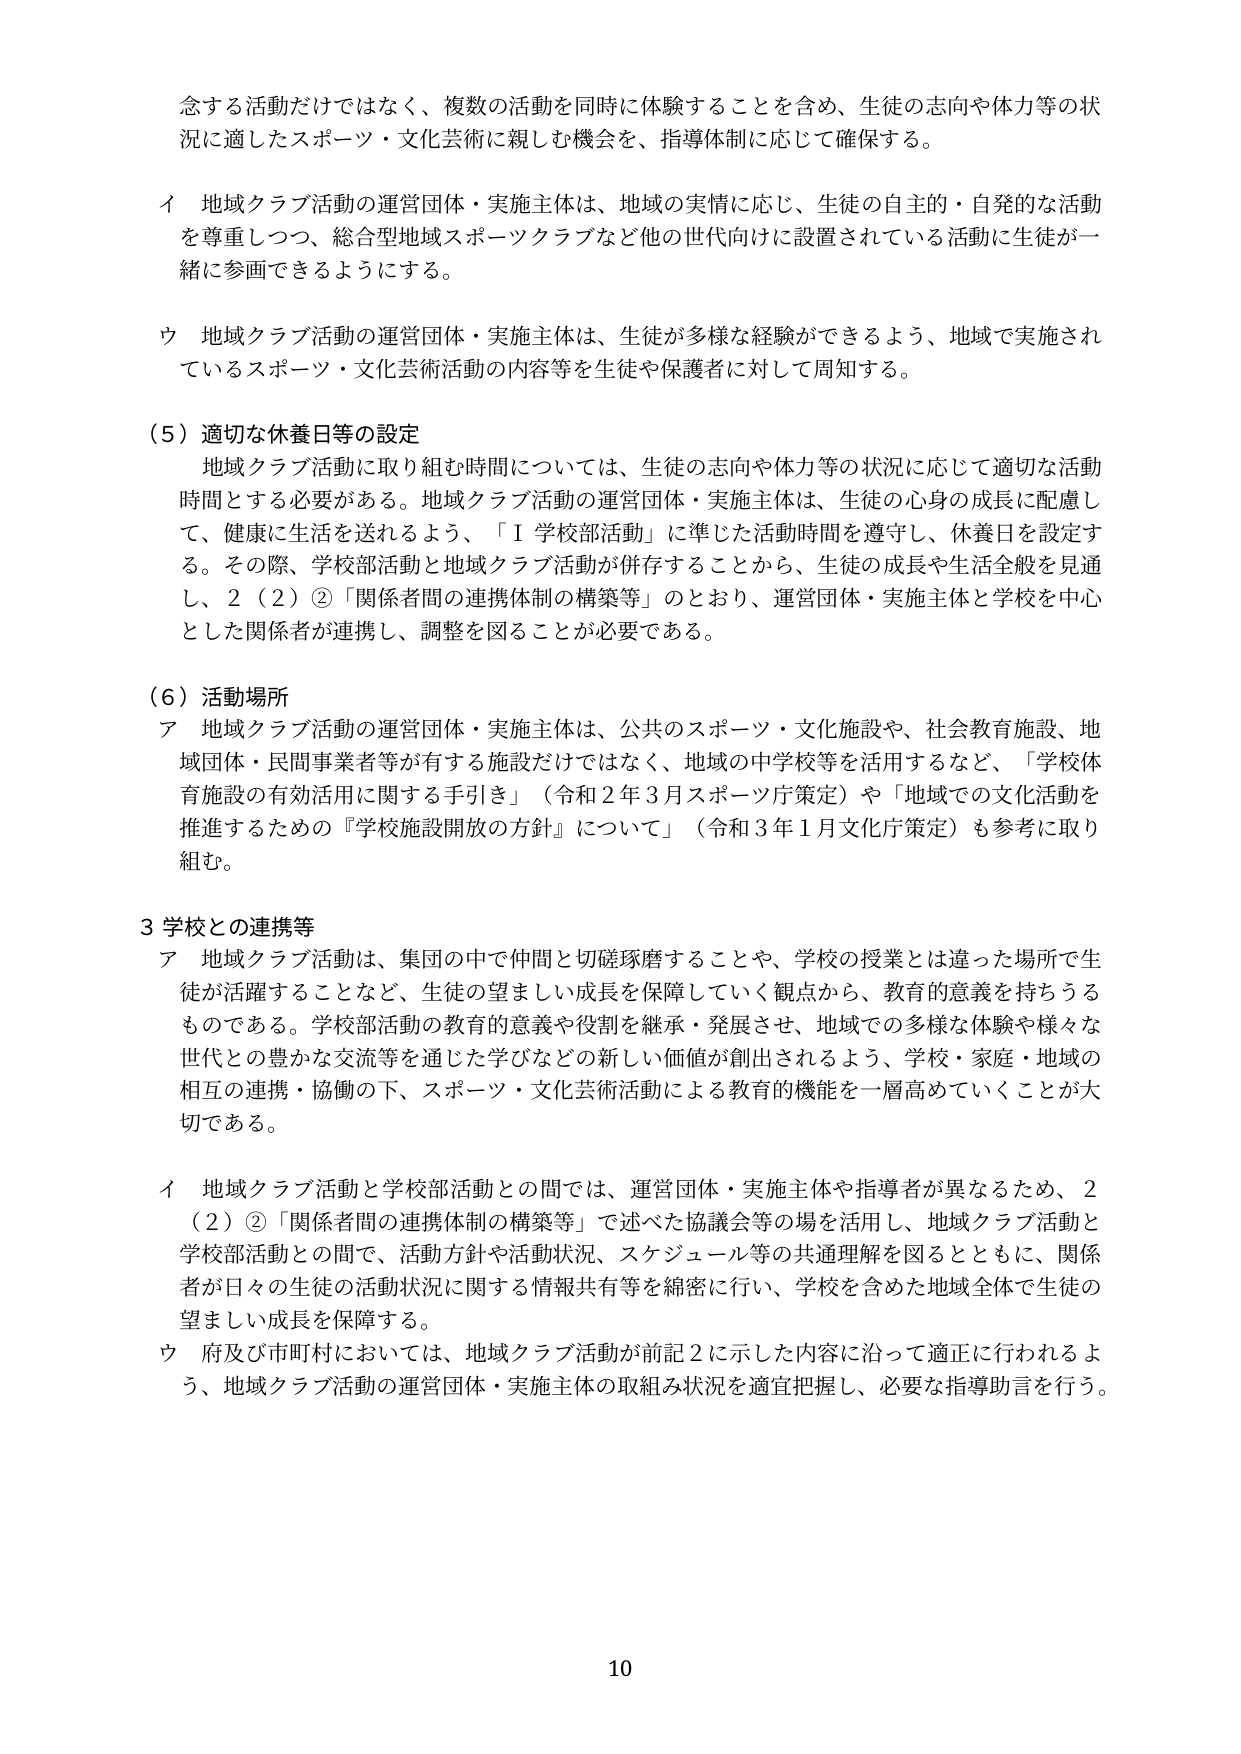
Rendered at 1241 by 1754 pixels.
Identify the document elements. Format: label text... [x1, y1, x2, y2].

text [158, 89, 1104, 154]
text イ 地域クラブ活動の運営団体・実施主体は、地域の実情に応じ、生徒の自主的・自発的な活動を尊重しつつ、総合型地域スポーツクラブなど他の世代向けに設置されている活動に生徒が一緒に参画できるようにする。 [158, 187, 1104, 286]
text （６）活動場所 [136, 679, 1104, 712]
text イ 地域クラブ活動と学校部活動との間では、運営団体・実施主体や指導者が異なるため、２（２）②「関係者間の連携体制の構築等」で述べた協議会等の場を活用し、地域クラブ活動と学校部活動との間で、活動方針や活動状況、スケジュール等の共通理解を図るとともに、関係者が日々の生徒の活動状況に関する情報共有等を綿密に行い、学校を含めた地域全体で生徒の望ましい成長を保障する。 [158, 1171, 1104, 1336]
text ア 地域クラブ活動は、集団の中で仲間と切磋琢磨することや、学校の授業とは違った場所で生徒が活躍することなど、生徒の望ましい成長を保障していく観点から、教育的意義を持ちうるものである。学校部活動の教育的意義や役割を継承・発展させ、地域での多様な体験や様々な世代との豊かな交流等を通じた学びなどの新しい価値が創出されるよう、学校・家庭・地域の相互の連携・協働の下、スポーツ・文化芸術活動による教育的機能を一層高めていくことが大切である。 [158, 942, 1104, 1139]
text ウ 地域クラブ活動の運営団体・実施主体は、生徒が多様な経験ができるよう、地域で実施されているスポーツ・文化芸術活動の内容等を生徒や保護者に対して周知する。 [158, 318, 1104, 384]
text ３ 学校との連携等 [136, 909, 1104, 942]
text 地域クラブ活動に取り組む時間については、生徒の志向や体力等の状況に応じて適切な活動時間とする必要がある。地域クラブ活動の運営団体・実施主体は、生徒の心身の成長に配慮して、健康に生活を送れるよう、「Ⅰ 学校部活動」に準じた活動時間を遵守し、休養日を設定する。その際、学校部活動と地域クラブ活動が併存することから、生徒の成長や生活全般を見通し、２（２）②「関係者間の連携体制の構築等」のとおり、運営団体・実施主体と学校を中心とした関係者が連携し、調整を図ることが必要である。 [158, 449, 1104, 646]
text ウ 府及び市町村においては、地域クラブ活動が前記２に示した内容に沿って適正に行われるよう、地域クラブ活動の運営団体・実施主体の取組み状況を適宜把握し、必要な指導助言を行う。 [158, 1336, 1104, 1401]
text （５）適切な休養日等の設定 [136, 417, 1104, 449]
text ア 地域クラブ活動の運営団体・実施主体は、公共のスポーツ・文化施設や、社会教育施設、地域団体・民間事業者等が有する施設だけではなく、地域の中学校等を活用するなど、「学校体育施設の有効活用に関する手引き」（令和２年３月スポーツ庁策定）や「地域での文化活動を推進するための『学校施設開放の方針』について」（令和３年１月文化庁策定）も参考に取り組む。 [158, 712, 1104, 876]
